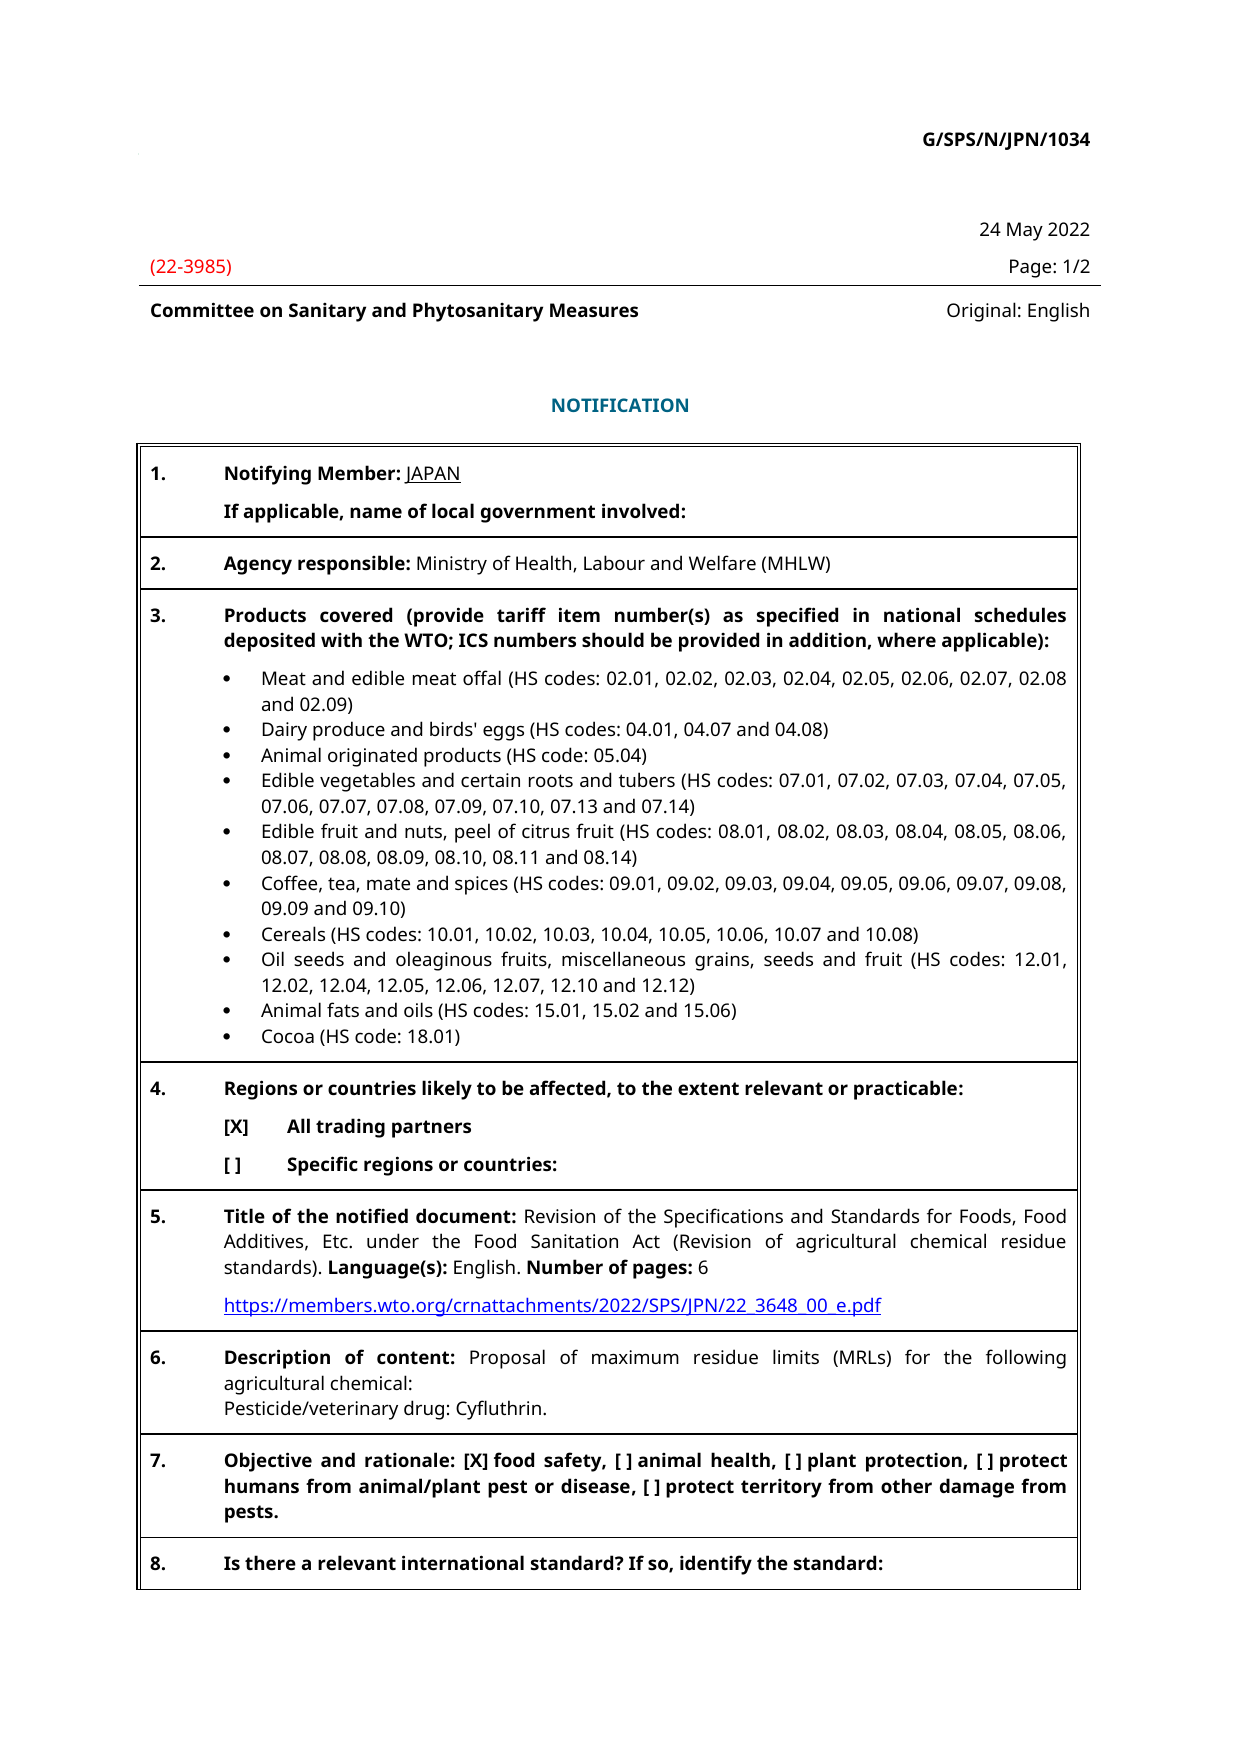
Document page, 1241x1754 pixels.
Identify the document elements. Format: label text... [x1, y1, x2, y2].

table_cell 4. [141, 1063, 212, 1189]
table_cell 2. [141, 538, 212, 588]
table_cell Regions or countries likely to be affected, to the extent relevant or practicable: [X] All trading partners [ ] Specific regions or countries: [212, 1063, 1077, 1189]
table_cell 8. [141, 1538, 212, 1588]
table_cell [212, 1538, 1077, 1588]
table_cell Objective and rationale: [X] food safety, [ ] animal health, [ ] plant protection, [ ] protect humans from animal/plant pest or disease, [ ] protect territory from other damage from pests. [212, 1435, 1077, 1536]
table_cell 7. [141, 1435, 212, 1536]
table_cell 6. [141, 1332, 212, 1433]
table_cell Title of the notified document: Revision of the Specifications and Standards for Foods, Food Additives, Etc. under the Food Sanitation Act (Revision of agricultural chemical residue standards). Language(s): English. Number of pages: 6 https://members.wto.org/crnattachments/2022/SPS/JPN/22_3648_00_e.pdf [212, 1191, 1077, 1330]
table_cell 5. [141, 1191, 212, 1330]
title NOTIFICATION [150, 392, 1090, 418]
table_header 1. [141, 447, 212, 536]
table_cell Agency responsible: Ministry of Health, Labour and Welfare (MHLW) [212, 538, 1077, 588]
table_header Notifying Member: JAPAN If applicable, name of local government involved: [212, 447, 1077, 536]
table_cell Products covered (provide tariff item number(s) as specified in national schedules deposited with the WTO; ICS numbers should be provided in addition, where applicable): Meat and edible meat offal (HS codes: 02.01, 02.02, 02.03, 02.04, 02.05, 02.06, 02.07, 02.08 and 02.09) Dairy produce and birds' eggs (HS codes: 04.01, 04.07 and 04.08) Animal originated products (HS code: 05.04) Edible vegetables and certain roots and tubers (HS codes: 07.01, 07.02, 07.03, 07.04, 07.05, 07.06, 07.07, 07.08, 07.09, 07.10, 07.13 and 07.14) Edible fruit and nuts, peel of citrus fruit (HS codes: 08.01, 08.02, 08.03, 08.04, 08.05, 08.06, 08.07, 08.08, 08.09, 08.10, 08.11 and 08.14) Coffee, tea, mate and spices (HS codes: 09.01, 09.02, 09.03, 09.04, 09.05, 09.06, 09.07, 09.08, 09.09 and 09.10) Cereals (HS codes: 10.01, 10.02, 10.03, 10.04, 10.05, 10.06, 10.07 and 10.08) Oil seeds and oleaginous fruits, miscellaneous grains, seeds and fruit (HS codes: 12.01, 12.02, 12.04, 12.05, 12.06, 12.07, 12.10 and 12.12) Animal fats and oils (HS codes: 15.01, 15.02 and 15.06) Cocoa (HS code: 18.01) [212, 590, 1077, 1061]
table_cell Description of content: Proposal of maximum residue limits (MRLs) for the following agricultural chemical: Pesticide/veterinary drug: Cyfluthrin. [212, 1332, 1077, 1433]
table_cell 3. [141, 590, 212, 1061]
